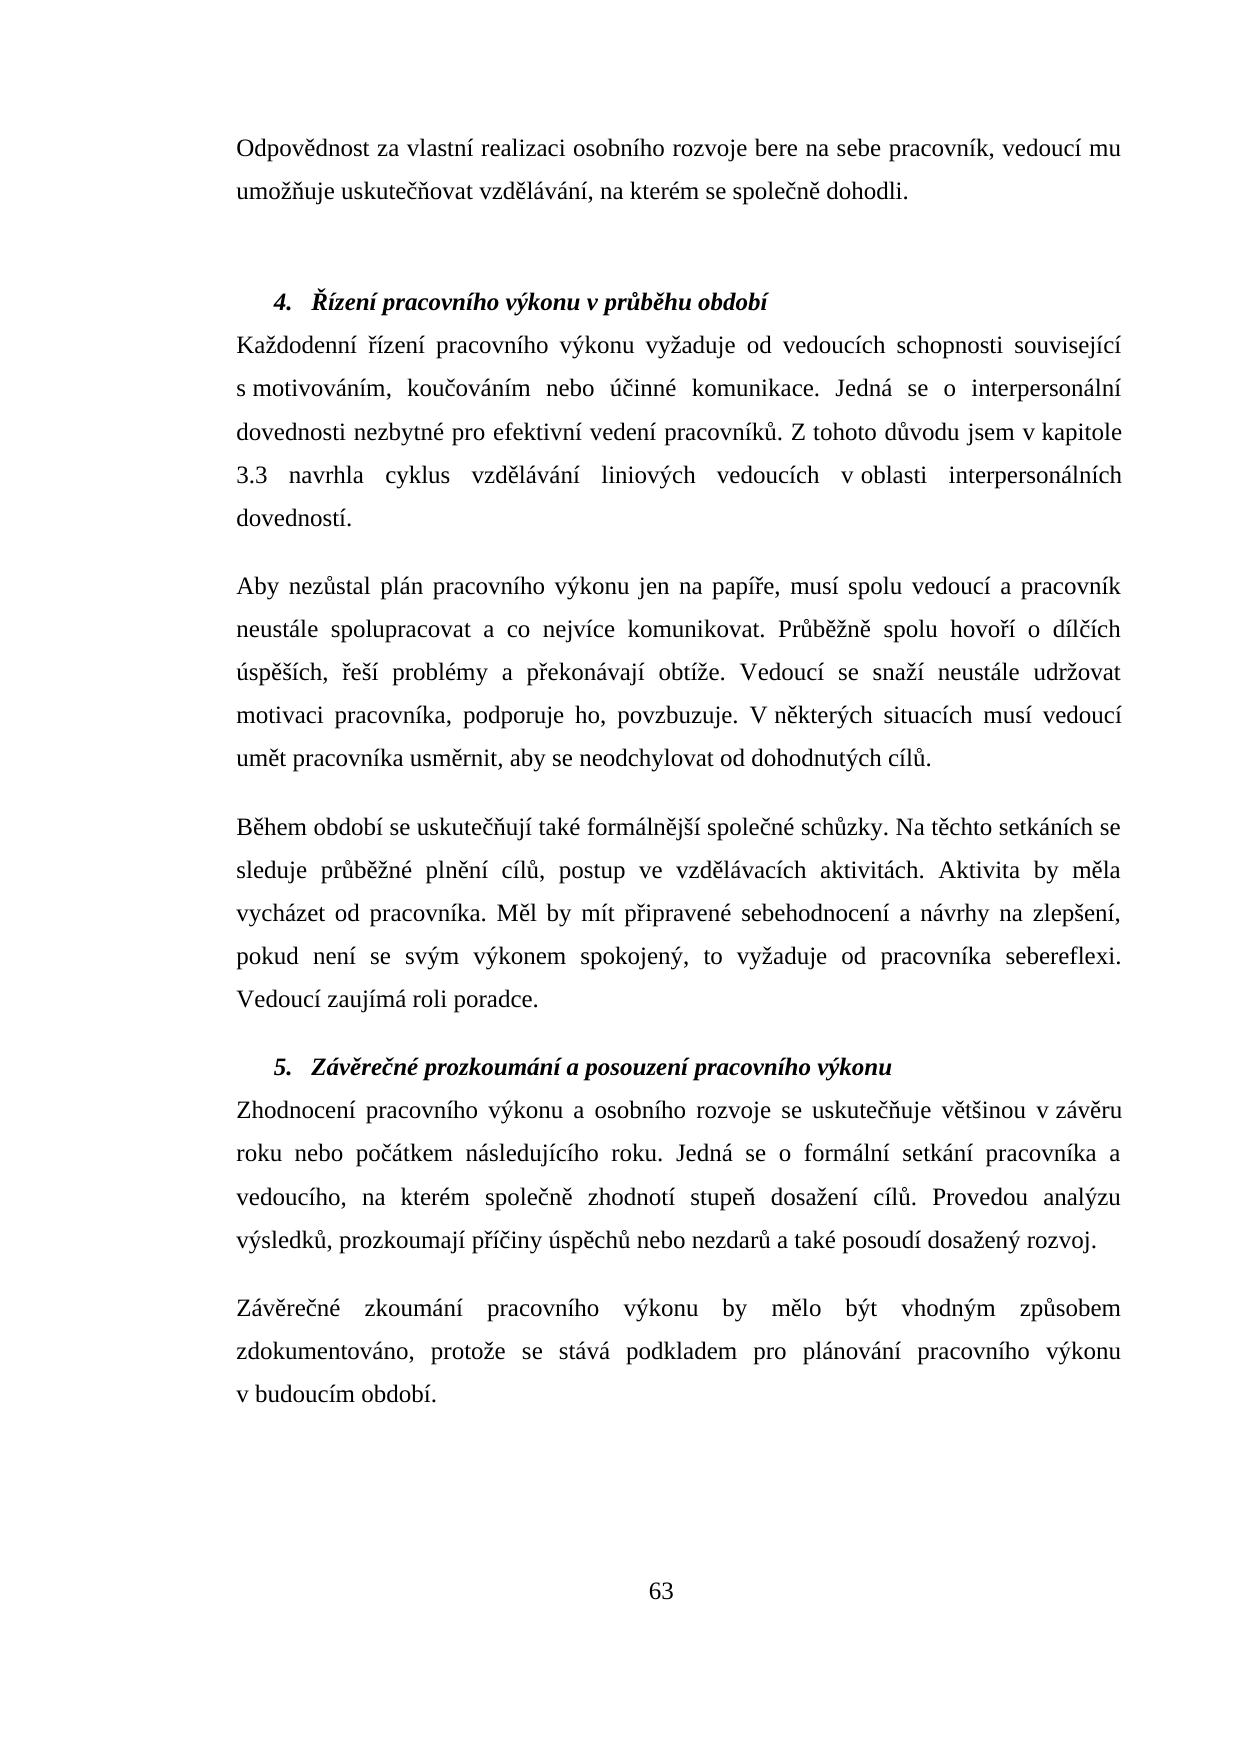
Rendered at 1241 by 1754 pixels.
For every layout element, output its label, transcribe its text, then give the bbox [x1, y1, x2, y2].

text Aby nezůstal plán pracovního výkonu jen na papíře, musí spolu vedoucí a pracovník neustále spolupracovat a co nejvíce komunikovat. Průběžně spolu hovoří o dílčích úspěších, řeší problémy a překonávají obtíže. Vedoucí se snaží neustále udržovat motivaci pracovníka, podporuje ho, povzbuzuje. V některých situacích musí vedoucí umět pracovníka usměrnit, aby se neodchylovat od dohodnutých cílů. [236, 571, 1122, 772]
text Závěrečné zkoumání pracovního výkonu by mělo být vhodným způsobem zdokumentováno, protože se stává podkladem pro plánování pracovního výkonu v budoucím období. [236, 1293, 1122, 1408]
text Během období se uskutečňují také formálnější společné schůzky. Na těchto setkáních se sleduje průběžné plnění cílů, postup ve vzdělávacích aktivitách. Aktivita by měla vycházet od pracovníka. Měl by mít připravené sebehodnocení a návrhy na zlepšení, pokud není se svým výkonem spokojený, to vyžaduje od pracovníka sebereflexi. Vedoucí zaujímá roli poradce. [236, 812, 1122, 1013]
list Řízení pracovního výkonu v průběhu období [274, 287, 1122, 316]
list Závěrečné prozkoumání a posouzení pracovního výkonu [274, 1052, 1122, 1081]
text Každodenní řízení pracovního výkonu vyžaduje od vedoucích schopnosti související s motivováním, koučováním nebo účinné komunikace. Jedná se o interpersonální dovednosti nezbytné pro efektivní vedení pracovníků. Z tohoto důvodu jsem v kapitole 3.3 navrhla cyklus vzdělávání liniových vedoucích v oblasti interpersonálních dovedností. [236, 330, 1122, 532]
text Odpovědnost za vlastní realizaci osobního rozvoje bere na sebe pracovník, vedoucí mu umožňuje uskutečňovat vzdělávání, na kterém se společně dohodli. [236, 133, 1122, 205]
text Zhodnocení pracovního výkonu a osobního rozvoje se uskutečňuje většinou v závěru roku nebo počátkem následujícího roku. Jedná se o formální setkání pracovníka a vedoucího, na kterém společně zhodnotí stupeň dosažení cílů. Provedou analýzu výsledků, prozkoumají příčiny úspěchů nebo nezdarů a také posoudí dosažený rozvoj. [236, 1095, 1122, 1253]
